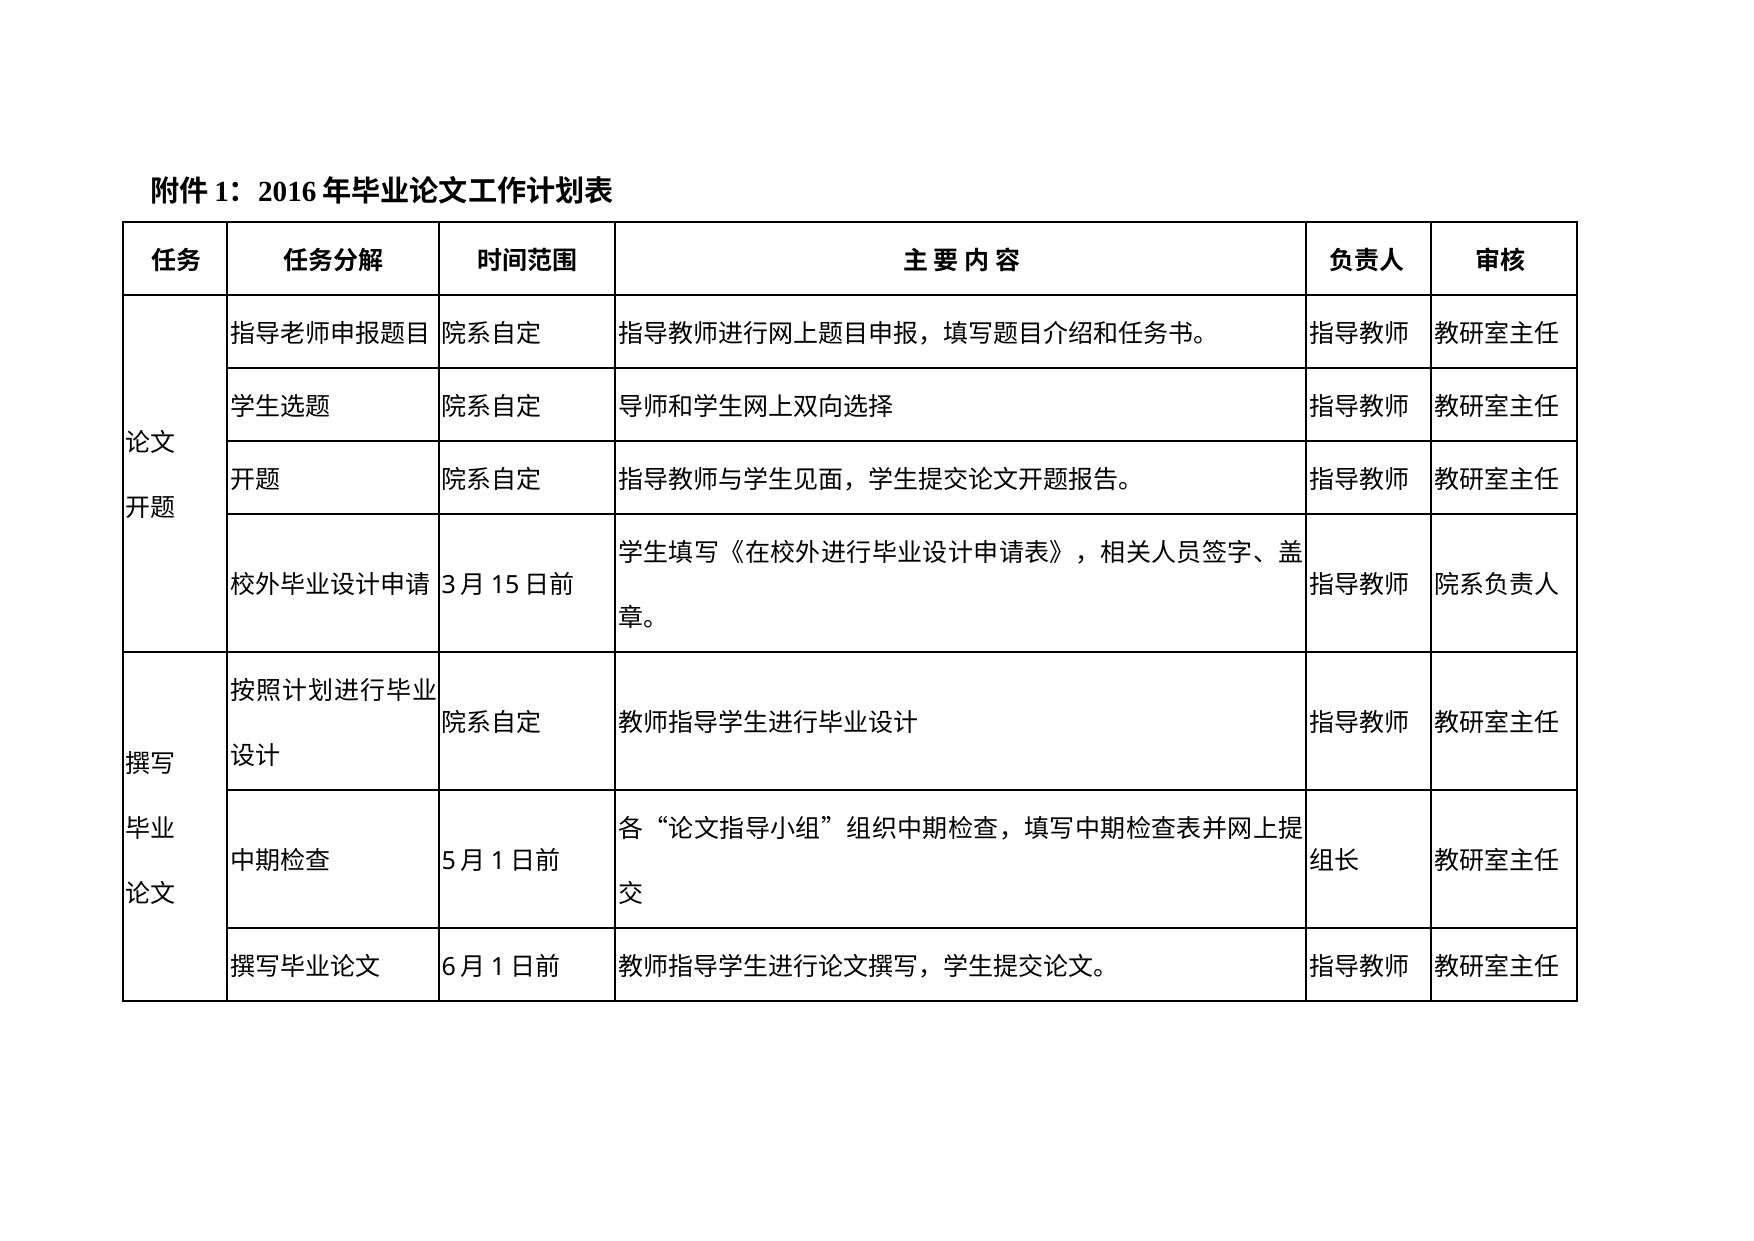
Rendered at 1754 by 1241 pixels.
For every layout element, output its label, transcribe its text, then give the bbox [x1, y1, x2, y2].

table_cell 校外毕业设计申请 [228, 515, 438, 651]
table_cell 前 [440, 929, 614, 999]
table_cell 指导老师申报题目 [228, 296, 438, 367]
table_cell 前 [440, 791, 614, 927]
table_cell 教研室主任 [1432, 296, 1576, 367]
table_cell 教研室主任 [1432, 653, 1576, 789]
table_cell 院系自定 [440, 653, 614, 789]
table_cell 院系自定 [440, 369, 614, 440]
table_cell 教研室主任 [1432, 929, 1576, 999]
table_cell 指导教师进行网上题目申报，填写题目介绍和任务书。 [616, 296, 1305, 367]
table_cell 院系负责人 [1432, 515, 1576, 651]
table_cell 学生填写《在校外进行毕业设计申请表》，相关人员签字、盖章。 [616, 515, 1305, 651]
table_cell 开题 [228, 442, 438, 513]
table_cell 中期检查 [228, 791, 438, 927]
table_cell 教研室主任 [1432, 791, 1576, 927]
table_cell 撰写 毕业 论文 [124, 653, 226, 999]
table_cell 指导教师 [1307, 442, 1430, 513]
table_cell 教师指导学生进行论文撰写，学生提交论文。 [616, 929, 1305, 999]
table_cell 撰写毕业论文 [228, 929, 438, 999]
table_cell 教研室主任 [1432, 369, 1576, 440]
table_cell 指导教师 [1307, 653, 1430, 789]
table_cell 前 [440, 515, 614, 651]
table_cell 指导教师 [1307, 929, 1430, 999]
table_cell 教研室主任 [1432, 442, 1576, 513]
table_header 主 要 内 容 [616, 223, 1305, 294]
table_header 任务 [124, 223, 226, 294]
table_header 时间范围 [440, 223, 614, 294]
table_cell 院系自定 [440, 442, 614, 513]
table_cell 论文 开题 [124, 296, 226, 651]
text 附件1：2016年毕业论文工作计划表 [150, 156, 1604, 221]
table_cell 指导教师 [1307, 296, 1430, 367]
table_cell 各“论文指导小组”组织中期检查，填写中期检查表并网上提交 [616, 791, 1305, 927]
table_cell 按照计划进行毕业设计 [228, 653, 438, 789]
table_cell 组长 [1307, 791, 1430, 927]
table_cell 指导教师与学生见面，学生提交论文开题报告。 [616, 442, 1305, 513]
table_cell 学生选题 [228, 369, 438, 440]
table_cell 教师指导学生进行毕业设计 [616, 653, 1305, 789]
table_header 审核 [1432, 223, 1576, 294]
table_cell 指导教师 [1307, 369, 1430, 440]
table_cell 指导教师 [1307, 515, 1430, 651]
table_header 负责人 [1307, 223, 1430, 294]
table_cell 导师和学生网上双向选择 [616, 369, 1305, 440]
table_header 任务分解 [228, 223, 438, 294]
table_cell 院系自定 [440, 296, 614, 367]
